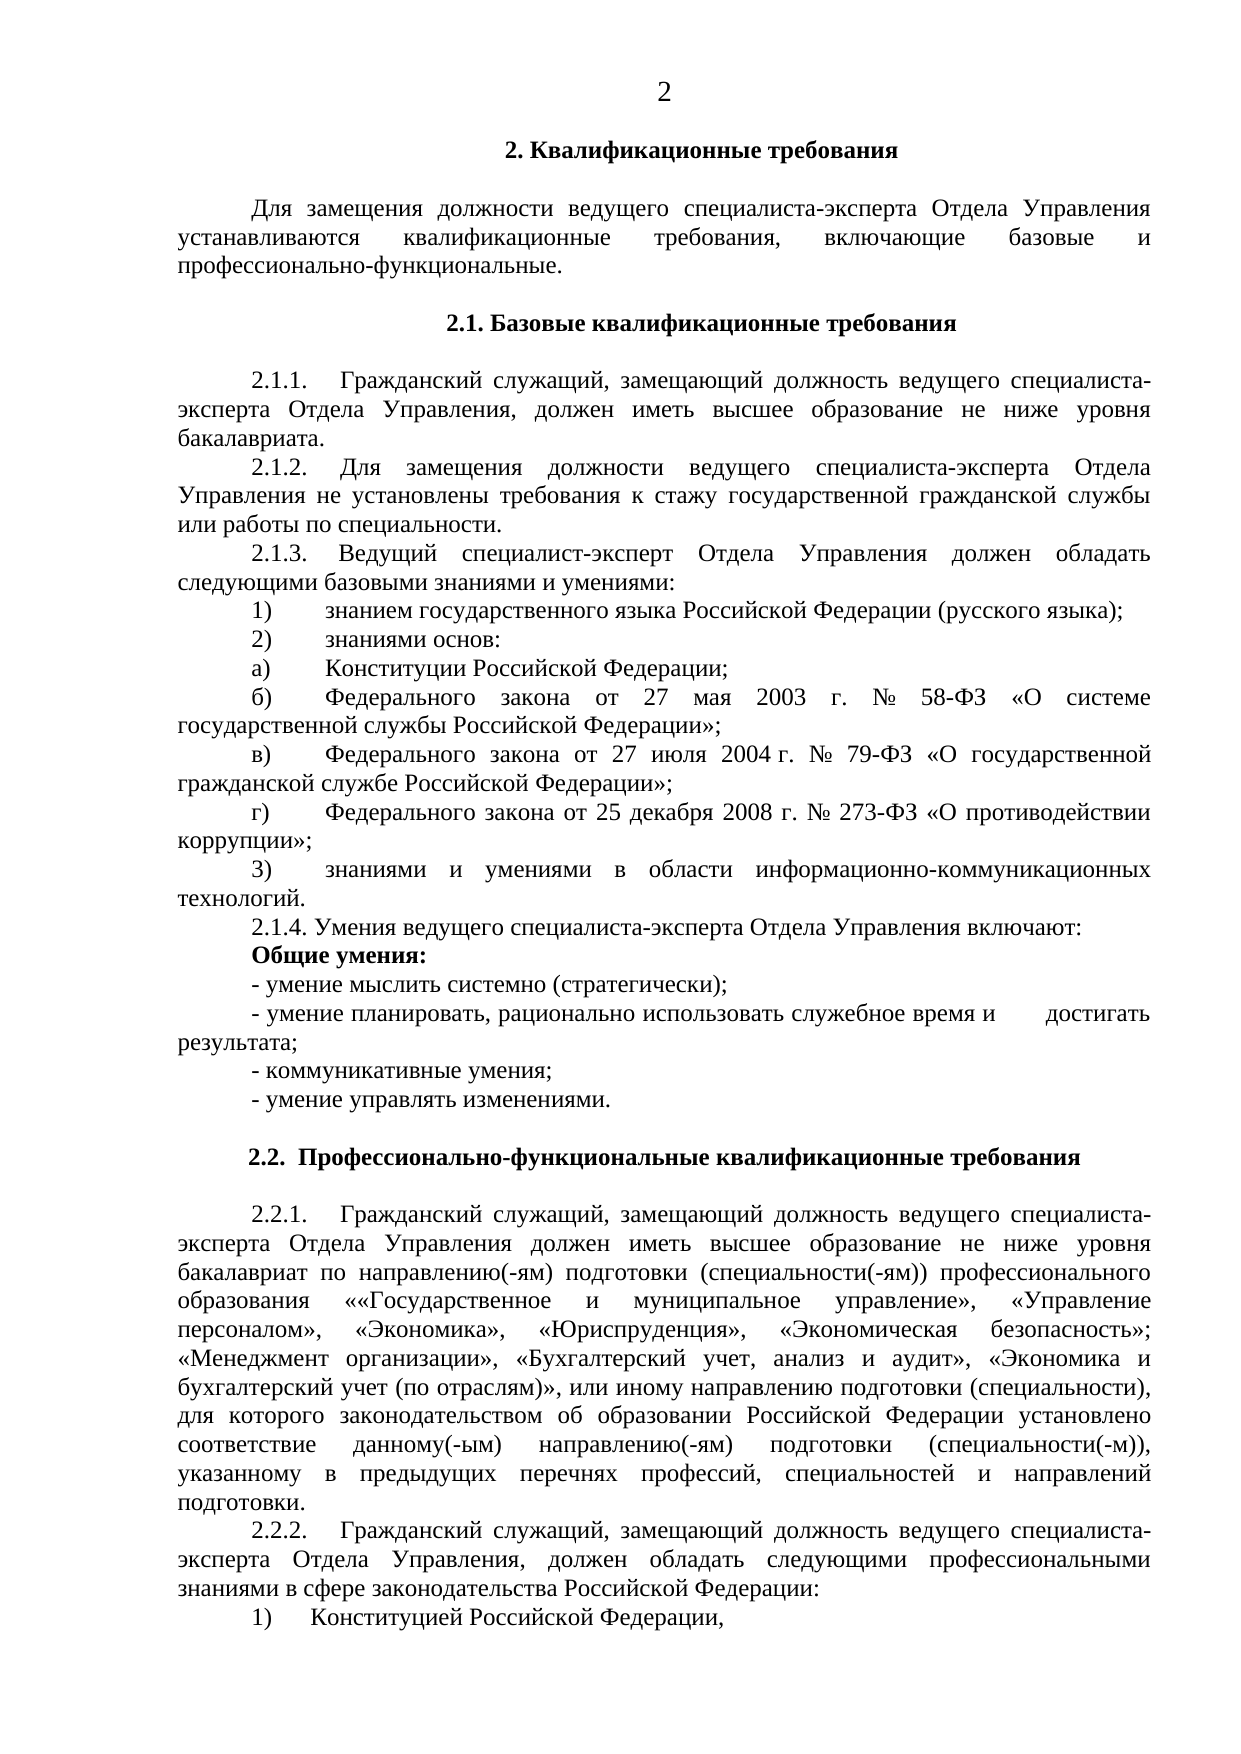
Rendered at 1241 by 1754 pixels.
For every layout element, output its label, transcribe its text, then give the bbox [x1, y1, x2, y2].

text 2.2.1. Гражданский служащий, замещающий должность ведущего специалиста-эксперта Отдела Управления должен иметь высшее образование не ниже уровня бакалавриат по направлению(-ям) подготовки (специальности(-ям)) профессионального образования ««Государственное и муниципальное управление», «Управление персоналом», «Экономика», «Юриспруденция», «Экономическая безопасность»; «Менеджмент организации», «Бухгалтерский учет, анализ и аудит», «Экономика и бухгалтерский учет (по отраслям)», или иному направлению подготовки (специальности), для которого законодательством об образовании Российской Федерации установлено соответствие данному(-ым) направлению(-ям) подготовки (специальности(-м)), указанному в предыдущих перечнях профессий, специальностей и направлений подготовки. [177, 1199, 1152, 1515]
text 2.1.4. Умения ведущего специалиста-эксперта Отдела Управления включают: [177, 912, 1152, 940]
text 2.2.2. Гражданский служащий, замещающий должность ведущего специалиста-эксперта Отдела Управления, должен обладать следующими профессиональными знаниями в сфере законодательства Российской Федерации: [177, 1515, 1152, 1602]
text б) Федерального закона от 27 мая 2003 г. № 58-ФЗ «О системе государственной службы Российской Федерации»; [177, 682, 1152, 739]
text - умение мыслить системно (стратегически); [177, 969, 1152, 998]
text - умение управлять изменениями. [177, 1084, 1152, 1113]
text 2.1.3. Ведущий специалист-эксперт Отдела Управления должен обладать следующими базовыми знаниями и умениями: [177, 538, 1152, 595]
text в) Федерального закона от 27 июля 2004 г. № 79-ФЗ «О государственной гражданской службе Российской Федерации»; [177, 739, 1152, 797]
text Общие умения: [177, 940, 1152, 969]
text 2.2. Профессионально-функциональные квалификационные требования [177, 1142, 1152, 1170]
text 2.1.1. Гражданский служащий, замещающий должность ведущего специалиста-эксперта Отдела Управления, должен иметь высшее образование не ниже уровня бакалавриата. [177, 365, 1152, 452]
text 2. Квалификационные требования [177, 135, 1152, 164]
text - умение планировать, рационально использовать служебное время и достигать результата; [177, 998, 1152, 1055]
text г) Федерального закона от 25 декабря 2008 г. № 273-ФЗ «О противодействии коррупции»; [177, 797, 1152, 854]
text а) Конституции Российской Федерации; [177, 653, 1152, 682]
text 2) знаниями основ: [177, 624, 1152, 653]
text 2.1. Базовые квалификационные требования [177, 308, 1152, 337]
text 3) знаниями и умениями в области информационно-коммуникационных технологий. [177, 854, 1152, 912]
text - коммуникативные умения; [177, 1055, 1152, 1084]
list Конституцией Российской Федерации, [177, 1602, 1152, 1630]
text 2.1.2. Для замещения должности ведущего специалиста-эксперта Отдела Управления не установлены требования к стажу государственной гражданской службы или работы по специальности. [177, 452, 1152, 538]
text Для замещения должности ведущего специалиста-эксперта Отдела Управления устанавливаются квалификационные требования, включающие базовые и профессионально-функциональные. [177, 193, 1152, 279]
text 1) знанием государственного языка Российской Федерации (русского языка); [177, 595, 1152, 624]
